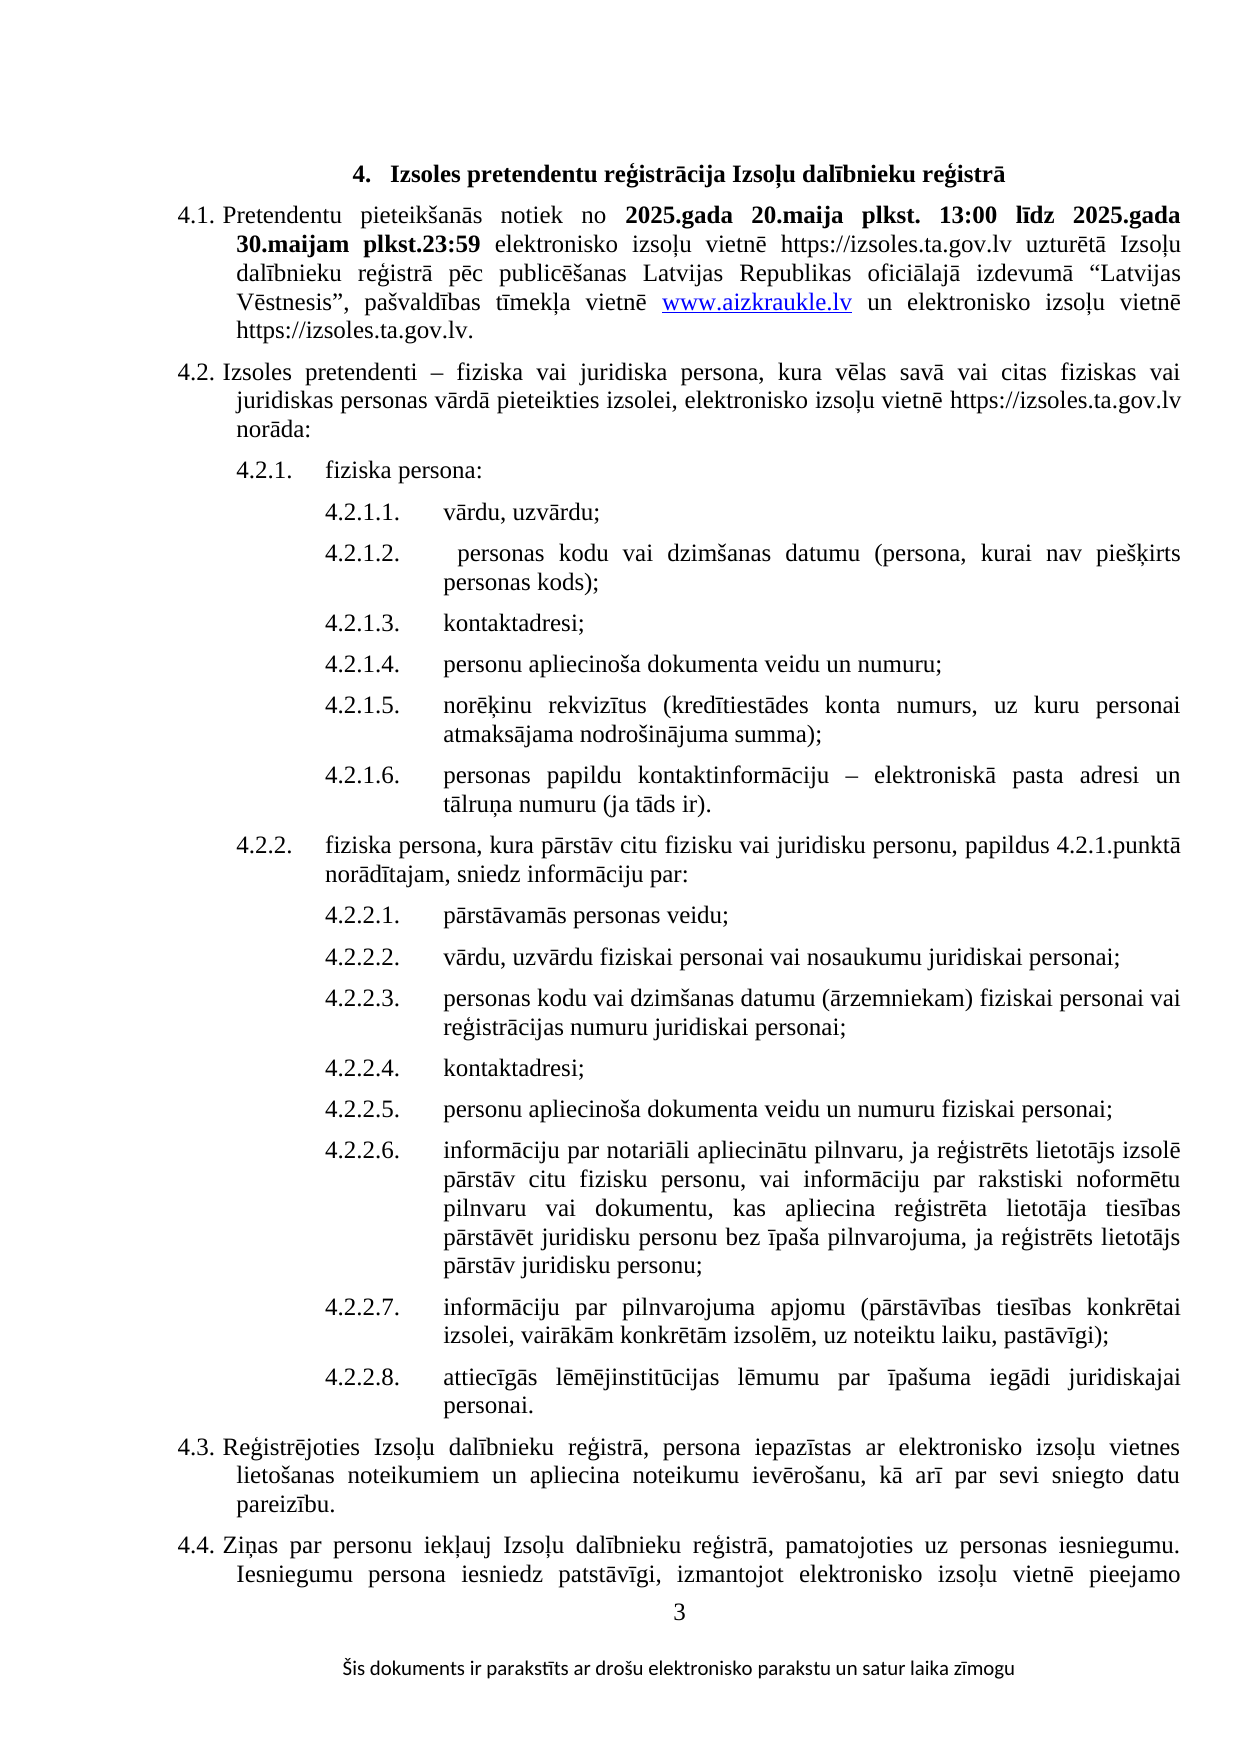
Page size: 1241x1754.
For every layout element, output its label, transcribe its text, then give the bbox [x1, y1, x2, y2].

list Pretendentu pieteikšanās notiek no 2025.gada 20.maija plkst. 13:00 līdz 2025.gada 30.maijam plkst.23:59 elektronisko izsoļu vietnē https://izsoles.ta.gov.lv uzturētā Izsoļu dalībnieku reģistrā pēc publicēšanas Latvijas Republikas oficiālajā izdevumā “Latvijas Vēstnesis”, pašvaldības tīmekļa vietnē www.aizkraukle.lv un elektronisko izsoļu vietnē https://izsoles.ta.gov.lv. [177, 201, 1181, 344]
list personu apliecinoša dokumenta veidu un numuru fiziskai personai; [325, 1094, 1181, 1123]
list Reģistrējoties Izsoļu dalībnieku reģistrā, persona iepazīstas ar elektronisko izsoļu vietnes lietošanas noteikumiem un apliecina noteikumu ievērošanu, kā arī par sevi sniegto datu pareizību. [177, 1432, 1181, 1518]
list vārdu, uzvārdu fiziskai personai vai nosaukumu juridiskai personai; [325, 942, 1181, 971]
list norēķinu rekvizītus (kredītiestādes konta numurs, uz kuru personai atmaksājama nodrošinājuma summa); [325, 691, 1181, 748]
list fiziska persona, kura pārstāv citu fizisku vai juridisku personu, papildus 4.2.1.punktā norādītajam, sniedz informāciju par: [236, 831, 1181, 888]
list attiecīgās lēmējinstitūcijas lēmumu par īpašuma iegādi juridiskajai personai. [325, 1362, 1181, 1419]
list personas kodu vai dzimšanas datumu (persona, kurai nav piešķirts personas kods); [325, 538, 1181, 596]
list pārstāvamās personas veidu; [325, 901, 1181, 929]
list kontaktadresi; [325, 608, 1181, 637]
list personu apliecinoša dokumenta veidu un numuru; [325, 649, 1181, 678]
list Izsoles pretendentu reģistrācija Izsoļu dalībnieku reģistrā [177, 159, 1181, 188]
list kontaktadresi; [325, 1053, 1181, 1082]
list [177, 1531, 1181, 1588]
list vārdu, uzvārdu; [325, 497, 1181, 526]
list Izsoles pretendenti – fiziska vai juridiska persona, kura vēlas savā vai citas fiziskas vai juridiskas personas vārdā pieteikties izsolei, elektronisko izsoļu vietnē https://izsoles.ta.gov.lv norāda: [177, 357, 1181, 443]
list fiziska persona: [236, 456, 1181, 484]
list personas papildu kontaktinformāciju – elektroniskā pasta adresi un tālruņa numuru (ja tāds ir). [325, 761, 1181, 818]
list informāciju par pilnvarojuma apjomu (pārstāvības tiesības konkrētai izsolei, vairākām konkrētām izsolēm, uz noteiktu laiku, pastāvīgi); [325, 1292, 1181, 1349]
list informāciju par notariāli apliecinātu pilnvaru, ja reģistrēts lietotājs izsolē pārstāv citu fizisku personu, vai informāciju par rakstiski noformētu pilnvaru vai dokumentu, kas apliecina reģistrēta lietotāja tiesības pārstāvēt juridisku personu bez īpaša pilnvarojuma, ja reģistrēts lietotājs pārstāv juridisku personu; [325, 1136, 1181, 1279]
list personas kodu vai dzimšanas datumu (ārzemniekam) fiziskai personai vai reģistrācijas numuru juridiskai personai; [325, 983, 1181, 1041]
